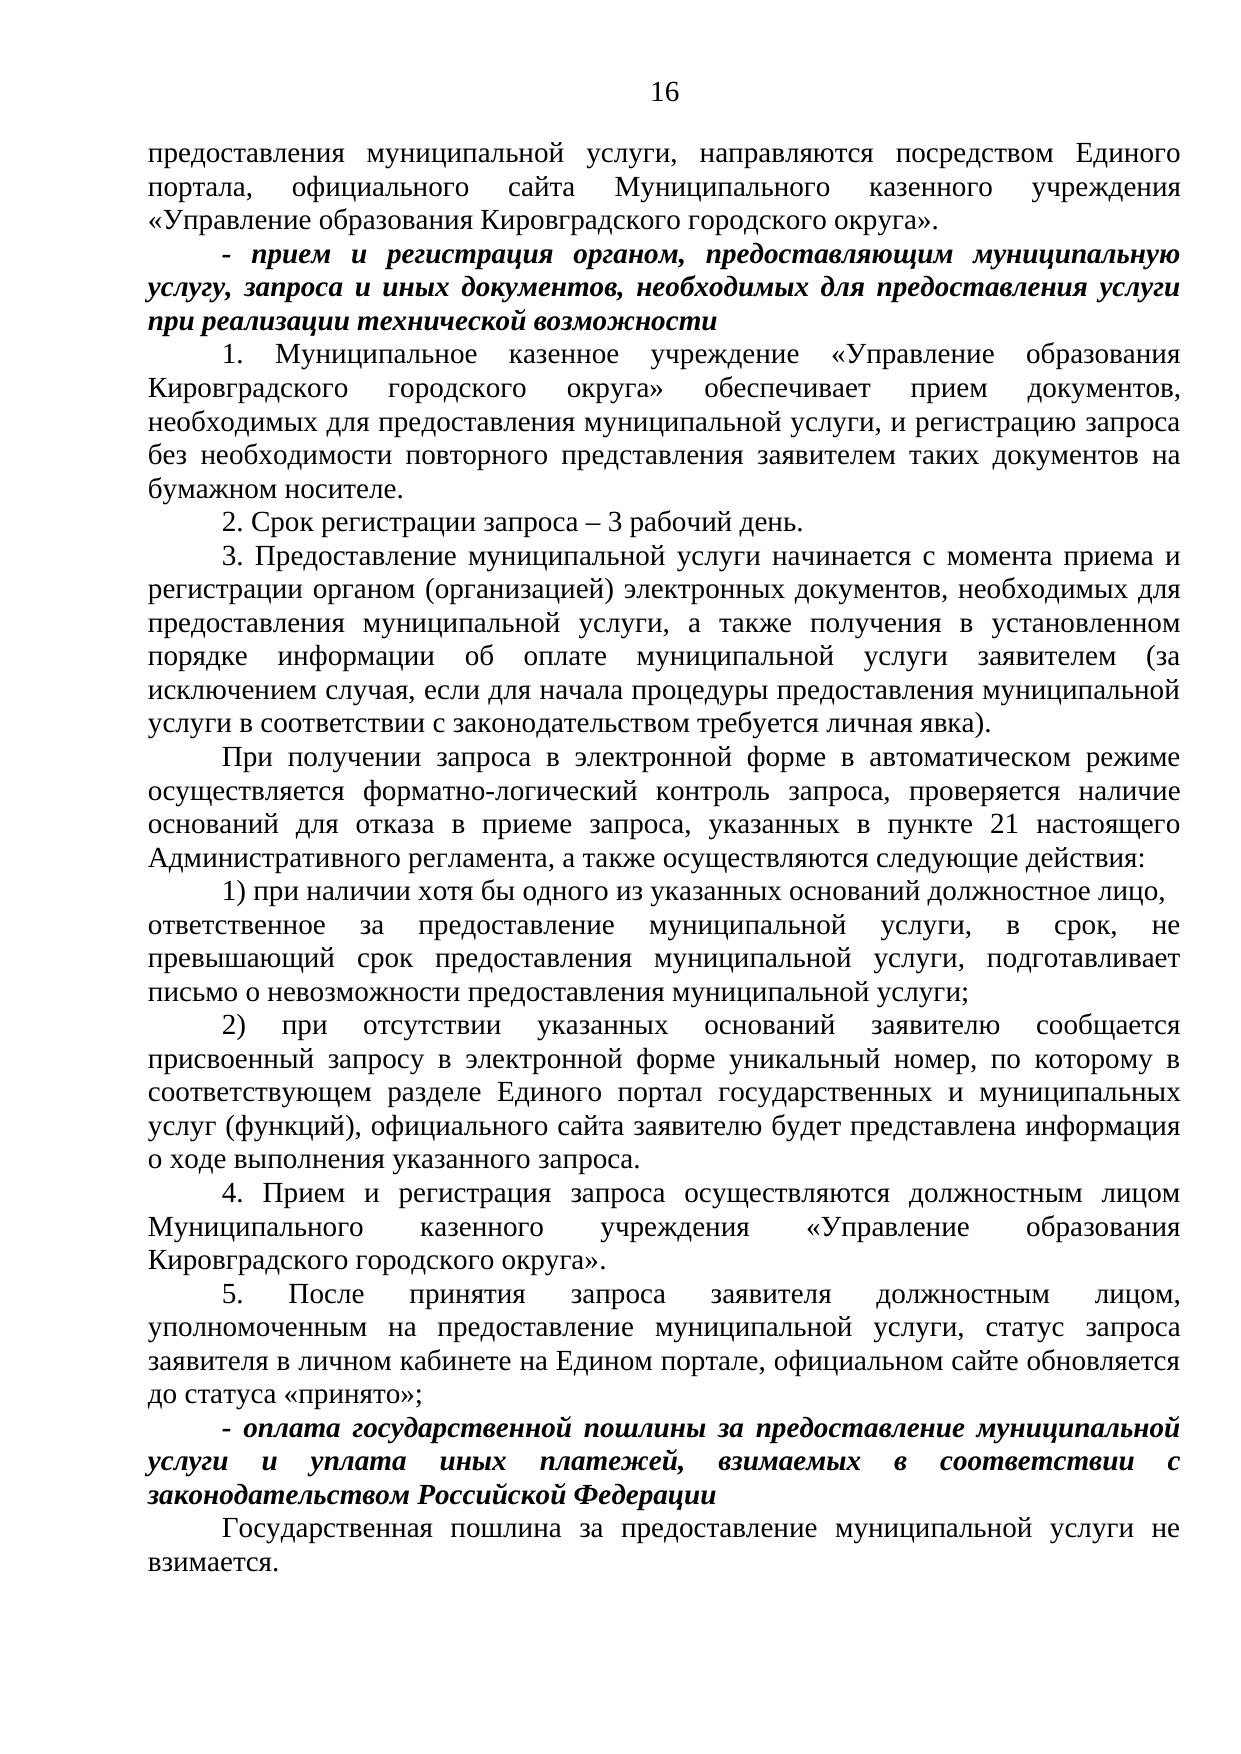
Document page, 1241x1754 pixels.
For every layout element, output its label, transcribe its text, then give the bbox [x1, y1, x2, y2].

text 1. Муниципальное казенное учреждение «Управление образования Кировградского городского округа» обеспечивает прием документов, необходимых для предоставления муниципальной услуги, и регистрацию запроса без необходимости повторного представления заявителем таких документов на бумажном носителе. [148, 337, 1181, 504]
text 2. Срок регистрации запроса – 3 рабочий день. [148, 504, 1181, 538]
text 2) при отсутствии указанных оснований заявителю сообщается присвоенный запросу в электронной форме уникальный номер, по которому в соответствующем разделе Единого портал государственных и муниципальных услуг (функций), официального сайта заявителю будет представлена информация о ходе выполнения указанного запроса. [148, 1007, 1181, 1175]
text 1) при наличии хотя бы одного из указанных оснований должностное лицо, [148, 873, 1181, 907]
text - прием и регистрация органом, предоставляющим муниципальную услугу, запроса и иных документов, необходимых для предоставления услуги при реализации технической возможности [148, 236, 1181, 337]
text 3. Предоставление муниципальной услуги начинается с момента приема и регистрации органом (организацией) электронных документов, необходимых для предоставления муниципальной услуги, а также получения в установленном порядке информации об оплате муниципальной услуги заявителем (за исключением случая, если для начала процедуры предоставления муниципальной услуги в соответствии с законодательством требуется личная явка). [148, 538, 1181, 739]
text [148, 135, 1181, 236]
text При получении запроса в электронной форме в автоматическом режиме осуществляется форматно-логический контроль запроса, проверяется наличие оснований для отказа в приеме запроса, указанных в пункте 21 настоящего Административного регламента, а также осуществляются следующие действия: [148, 739, 1181, 873]
text 4. Прием и регистрация запроса осуществляются должностным лицом Муниципального казенного учреждения «Управление образования Кировградского городского округа». [148, 1175, 1181, 1276]
text Государственная пошлина за предоставление муниципальной услуги не взимается. [148, 1511, 1181, 1578]
text ответственное за предоставление муниципальной услуги, в срок, не превышающий срок предоставления муниципальной услуги, подготавливает письмо о невозможности предоставления муниципальной услуги; [148, 907, 1181, 1007]
text - оплата государственной пошлины за предоставление муниципальной услуги и уплата иных платежей, взимаемых в соответствии с законодательством Российской Федерации [148, 1410, 1181, 1511]
text 5. После принятия запроса заявителя должностным лицом, уполномоченным на предоставление муниципальной услуги, статус запроса заявителя в личном кабинете на Едином портале, официальном сайте обновляется до статуса «принято»; [148, 1276, 1181, 1410]
